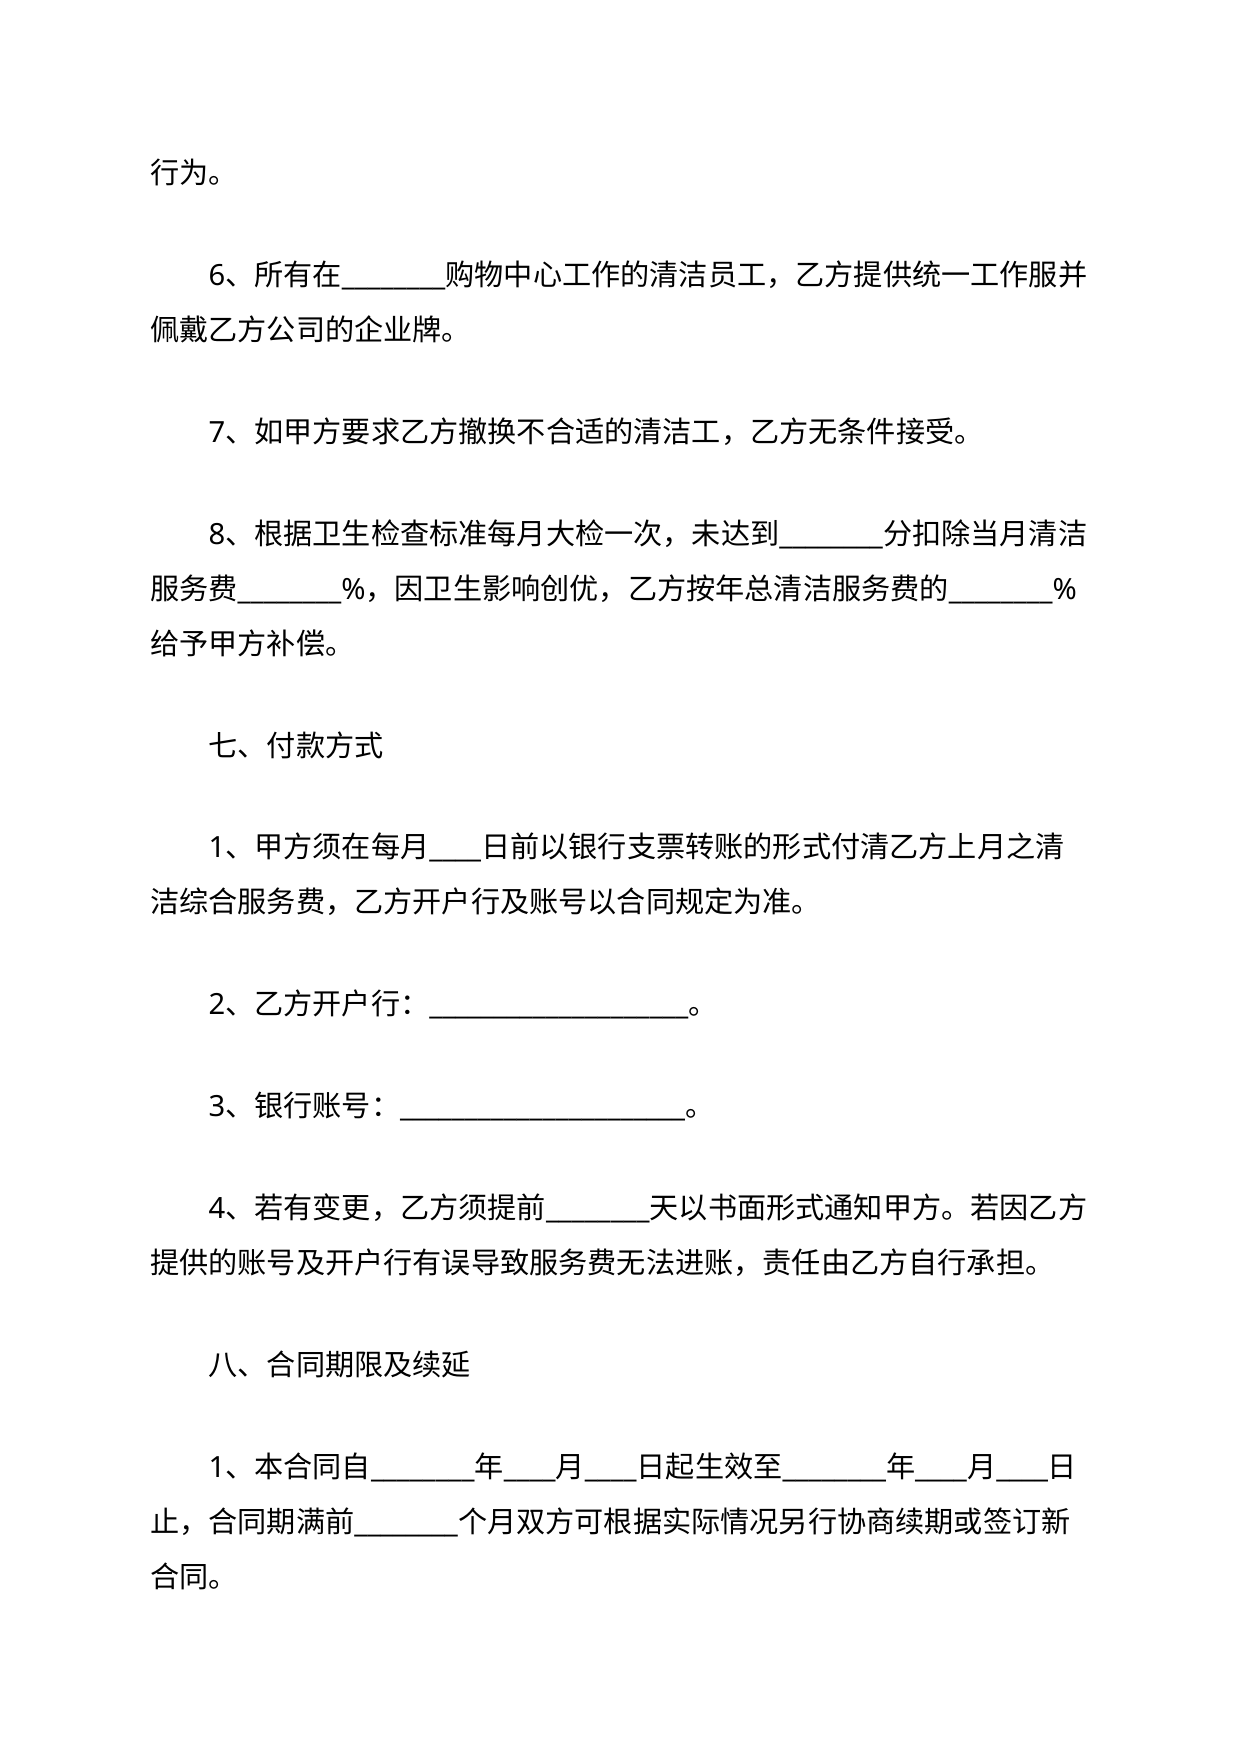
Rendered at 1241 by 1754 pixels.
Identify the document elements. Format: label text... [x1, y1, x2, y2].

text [150, 150, 1090, 192]
text 4、若有变更，乙方须提前________天以书面形式通知甲方。若因乙方提供的账号及开户行有误导致服务费无法进账，责任由乙方自行承担。 [150, 1185, 1090, 1282]
text 6、所有在________购物中心工作的清洁员工，乙方提供统一工作服并佩戴乙方公司的企业牌。 [150, 252, 1090, 349]
text 八、合同期限及续延 [150, 1342, 1090, 1384]
text 7、如甲方要求乙方撤换不合适的清洁工，乙方无条件接受。 [150, 408, 1090, 451]
text 8、根据卫生检查标准每月大检一次，未达到________分扣除当月清洁服务费________%，因卫生影响创优，乙方按年总清洁服务费的________%给予甲方补偿。 [150, 511, 1090, 663]
text 1、本合同自________年____月____日起生效至________年____月____日止，合同期满前________个月双方可根据实际情况另行协商续期或签订新合同。 [150, 1443, 1090, 1596]
text 七、付款方式 [150, 722, 1090, 764]
text 1、甲方须在每月____日前以银行支票转账的形式付清乙方上月之清洁综合服务费，乙方开户行及账号以合同规定为准。 [150, 824, 1090, 921]
text 2、乙方开户行：____________________。 [150, 981, 1090, 1023]
text 3、银行账号：______________________。 [150, 1083, 1090, 1125]
